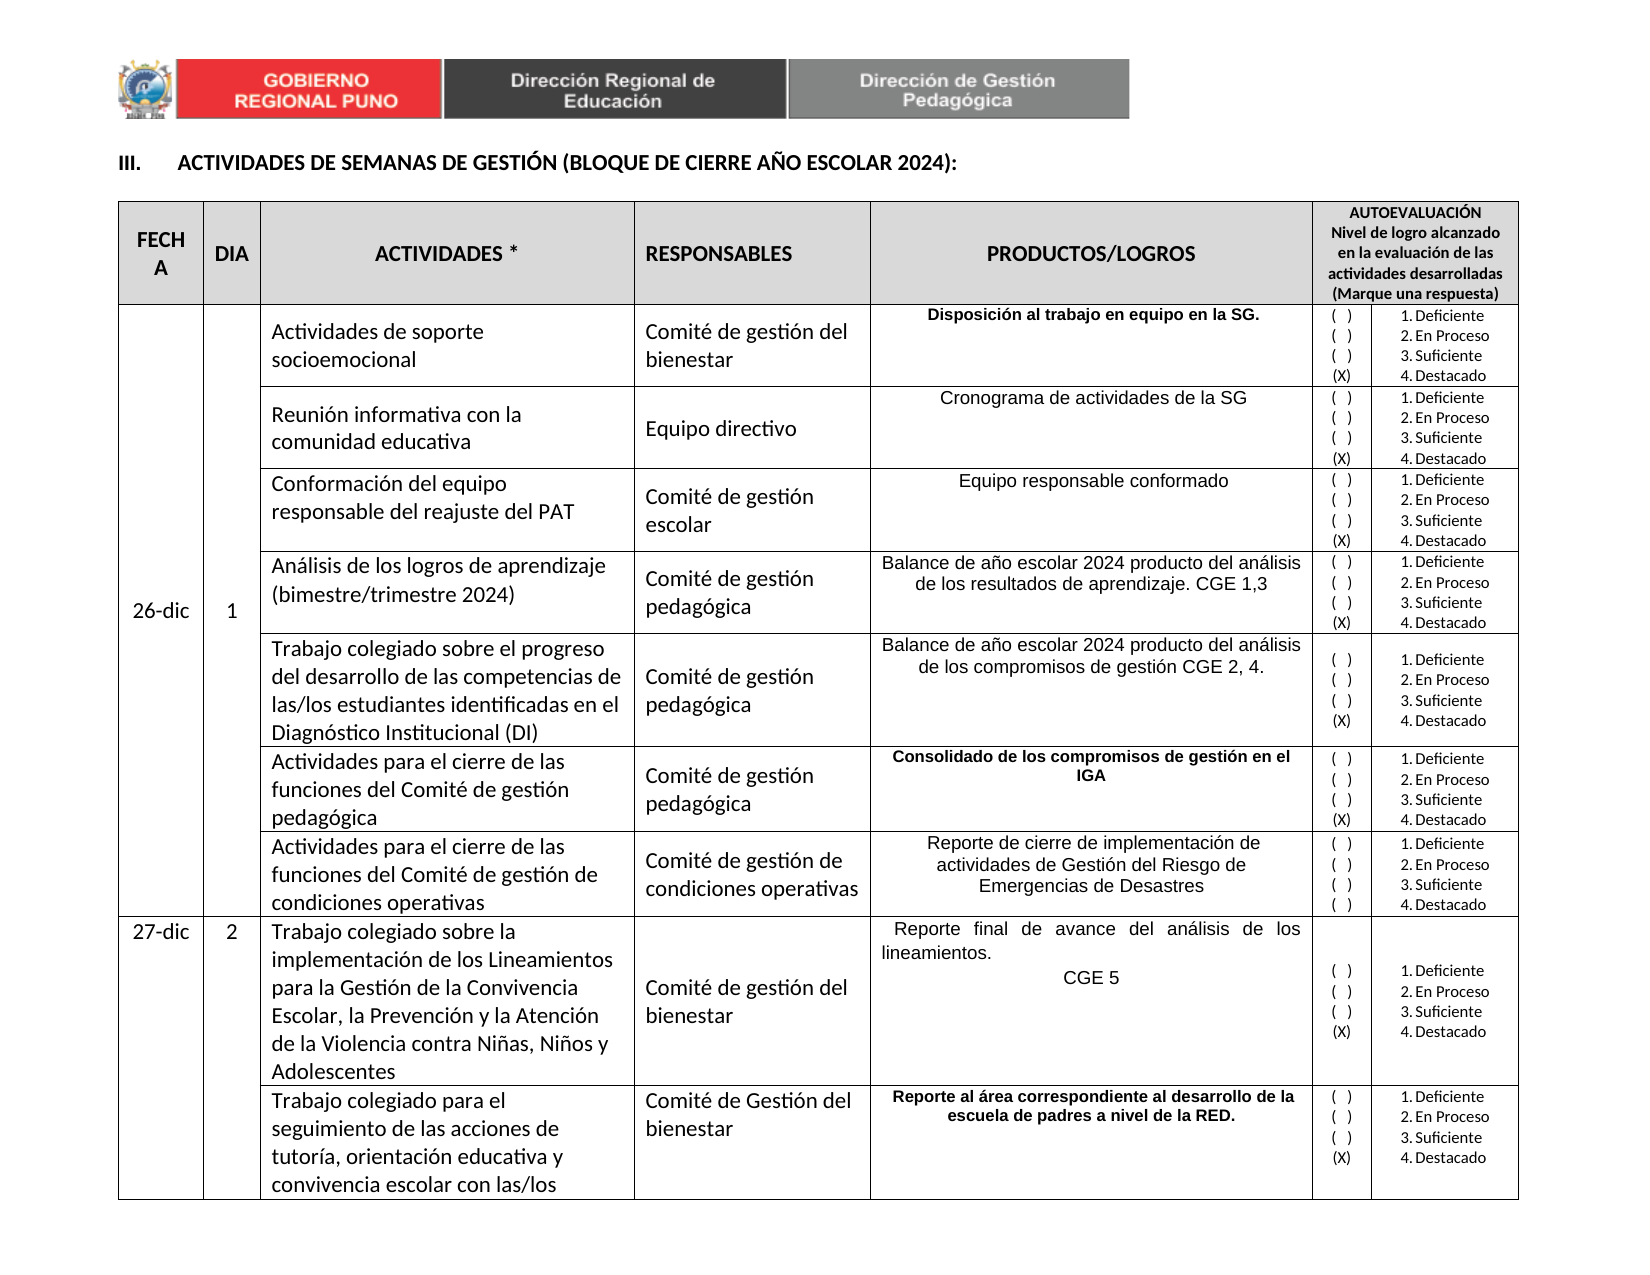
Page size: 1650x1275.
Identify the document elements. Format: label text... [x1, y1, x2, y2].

table_header PRODUCTOS/LOGROS [871, 202, 1312, 304]
table_cell Deficiente En Proceso Suficiente Destacado [1372, 552, 1518, 633]
table_cell Comité de gestión escolar [635, 469, 870, 551]
picture [118, 59, 1130, 119]
table_cell 1 [204, 305, 260, 916]
table_cell Deficiente En Proceso Suficiente Destacado [1372, 469, 1518, 551]
table_cell Trabajo colegiado sobre el progreso del desarrollo de las competencias de las/los estudiantes identificadas en el Diagnóstico Institucional (DI) [261, 634, 634, 746]
table_cell Deficiente En Proceso Suficiente Destacado [1372, 387, 1518, 468]
table_cell Comité de gestión pedagógica [635, 747, 870, 831]
table_cell Deficiente En Proceso Suficiente Destacado [1372, 832, 1518, 916]
table_cell Balance de año escolar 2024 producto del análisis de los resultados de aprendizaje. CGE 1,3 [871, 552, 1312, 633]
table_cell Disposición al trabajo en equipo en la SG. [871, 305, 1312, 386]
table_cell Actividades para el cierre de las funciones del Comité de gestión pedagógica [261, 747, 634, 831]
table_cell ( ) ( ) ( ) (X) [1313, 387, 1371, 468]
table_cell Comité de gestión pedagógica [635, 552, 870, 633]
table_cell Equipo directivo [635, 387, 870, 468]
table_cell Reporte al área correspondiente al desarrollo de la escuela de padres a nivel de la RED. [871, 1086, 1312, 1198]
table_cell Análisis de los logros de aprendizaje (bimestre/trimestre 2024) [261, 552, 634, 633]
table_cell ( ) ( ) ( ) ( ) [1313, 832, 1371, 916]
table_header AUTOEVALUACIÓN Nivel de logro alcanzado en la evaluación de las actividades desarrolladas (Marque una respuesta) [1313, 202, 1518, 304]
table_cell 2 [204, 917, 260, 1198]
table_cell Deficiente En Proceso Suficiente Destacado [1372, 747, 1518, 831]
table_header FECHA [119, 202, 203, 304]
list ACTIVIDADES DE SEMANAS DE GESTIÓN (BLOQUE DE CIERRE AÑO ESCOLAR 2024): [118, 148, 1561, 176]
table_cell Reunión informativa con la comunidad educativa [261, 387, 634, 468]
table_cell Actividades para el cierre de las funciones del Comité de gestión de condiciones operativas [261, 832, 634, 916]
table_header RESPONSABLES [635, 202, 870, 304]
table_cell Comité de gestión de condiciones operativas [635, 832, 870, 916]
table_cell ( ) ( ) ( ) (X) [1313, 305, 1371, 386]
table_cell Actividades de soporte socioemocional [261, 305, 634, 386]
table_header DIA [204, 202, 260, 304]
table_cell ( ) ( ) ( ) (X) [1313, 917, 1371, 1085]
table_cell Balance de año escolar 2024 producto del análisis de los compromisos de gestión CGE 2, 4. [871, 634, 1312, 746]
table_cell ( ) ( ) ( ) (X) [1313, 469, 1371, 551]
table_cell Comité de Gestión del bienestar [635, 1086, 870, 1198]
table_cell ( ) ( ) ( ) (X) [1313, 634, 1371, 746]
table_cell Cronograma de actividades de la SG [871, 387, 1312, 468]
table_cell ( ) ( ) ( ) (X) [1313, 747, 1371, 831]
table_cell 26-dic [119, 305, 203, 916]
table_cell Deficiente En Proceso Suficiente Destacado [1372, 917, 1518, 1085]
table_cell Conformación del equipo responsable del reajuste del PAT [261, 469, 634, 551]
table_cell Consolidado de los compromisos de gestión en el IGA [871, 747, 1312, 831]
table_cell ( ) ( ) ( ) (X) [1313, 1086, 1371, 1198]
table_cell Comité de gestión pedagógica [635, 634, 870, 746]
table_cell Deficiente En Proceso Suficiente Destacado [1372, 305, 1518, 386]
table_cell Equipo responsable conformado [871, 469, 1312, 551]
table_cell Comité de gestión del bienestar [635, 917, 870, 1085]
table_cell ( ) ( ) ( ) (X) [1313, 552, 1371, 633]
table_cell 27-dic [119, 917, 203, 1198]
table_cell Deficiente En Proceso Suficiente Destacado [1372, 634, 1518, 746]
table_cell Trabajo colegiado sobre la implementación de los Lineamientos para la Gestión de la Convivencia Escolar, la Prevención y la Atención de la Violencia contra Niñas, Niños y Adolescentes [261, 917, 634, 1085]
table_header ACTIVIDADES * [261, 202, 634, 304]
table_cell Deficiente En Proceso Suficiente Destacado [1372, 1086, 1518, 1198]
table_cell Reporte de cierre de implementación de actividades de Gestión del Riesgo de Emergencias de Desastres [871, 832, 1312, 916]
table_cell Comité de gestión del bienestar [635, 305, 870, 386]
table_cell Reporte final de avance del análisis de los lineamientos. CGE 5 [871, 917, 1312, 1085]
